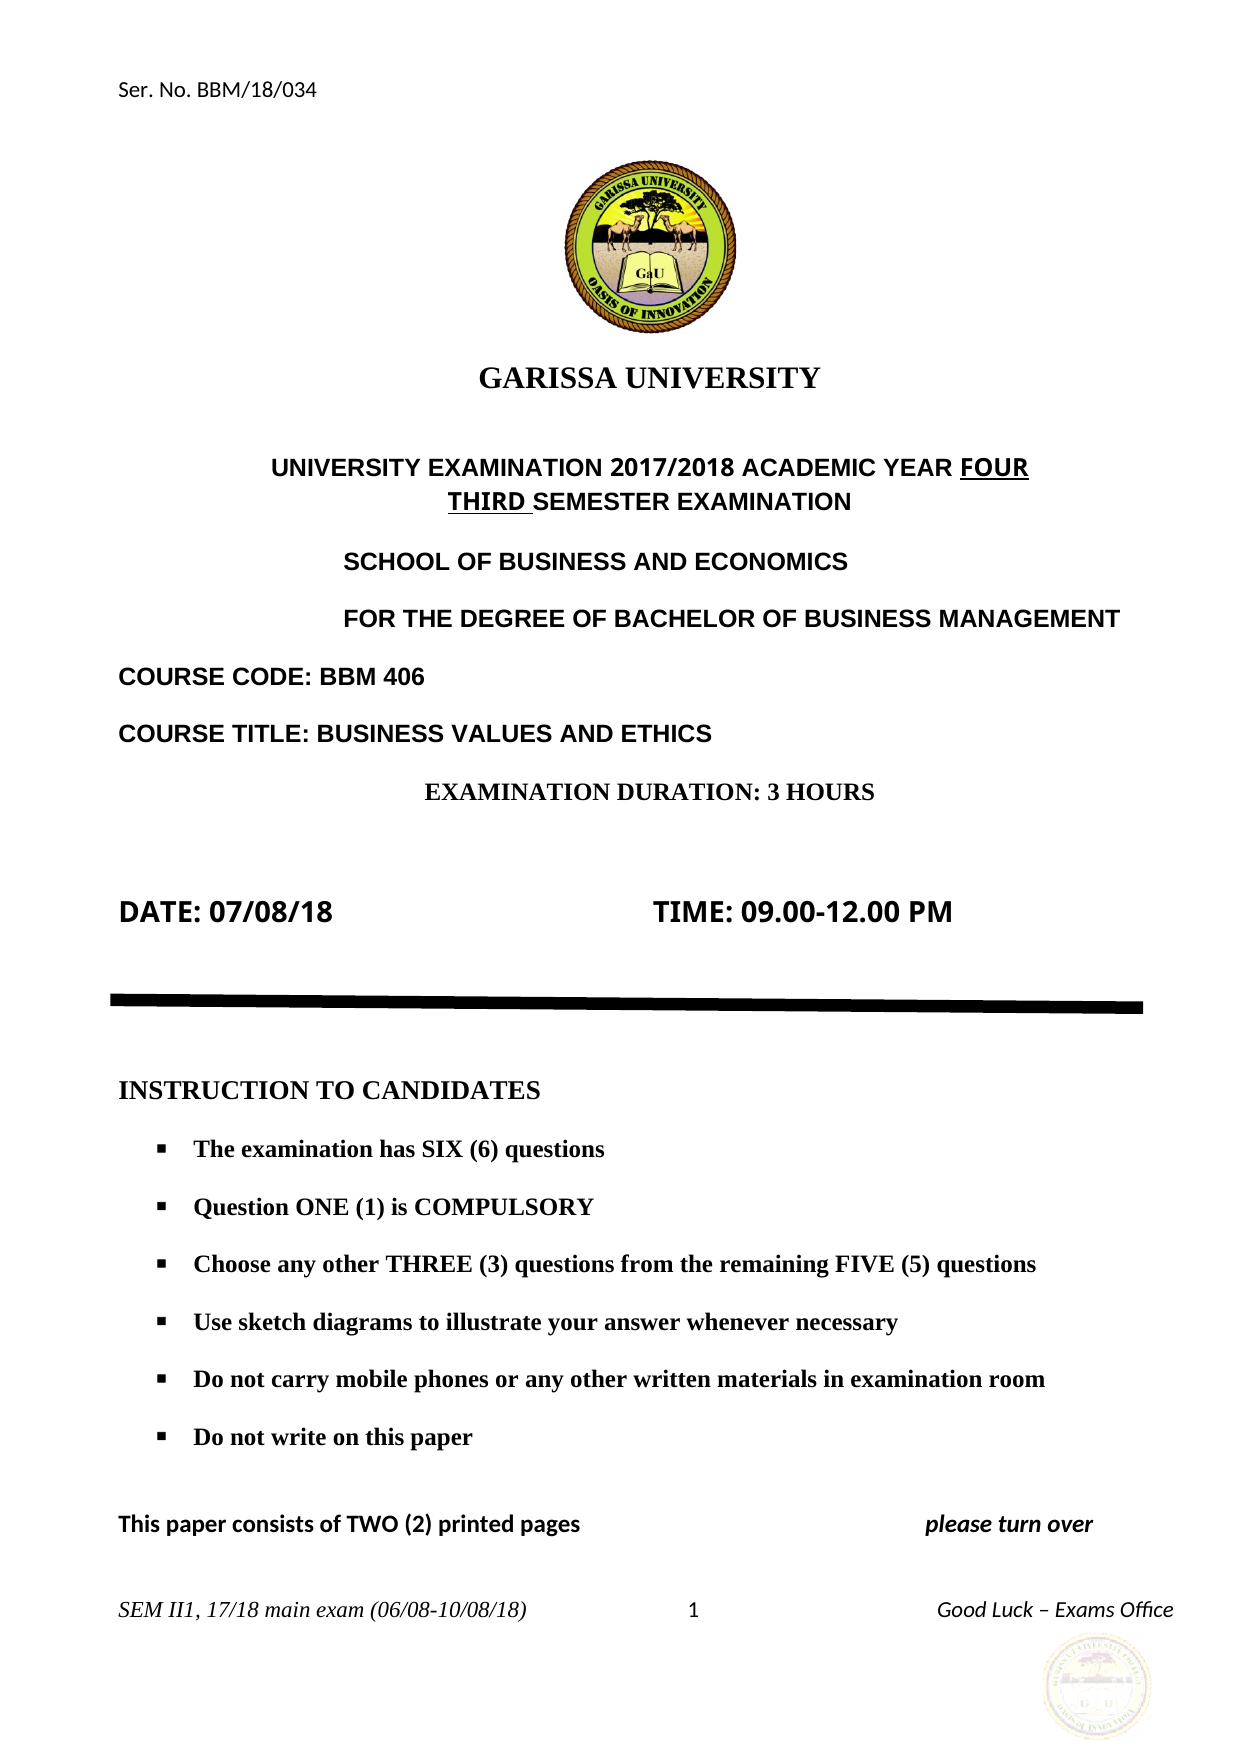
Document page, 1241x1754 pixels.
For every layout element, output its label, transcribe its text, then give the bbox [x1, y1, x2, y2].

text COURSE CODE: BBM 406 [118, 662, 1181, 690]
text This paper consists of TWO (2) printed pages please turn over [118, 1508, 1181, 1538]
text FOR THE DEGREE OF BACHELOR OF BUSINESS MANAGEMENT [268, 604, 1181, 633]
text DATE: 07/08/18 TIME: 09.00-12.00 PM [118, 892, 1181, 931]
list Question ONE (1) is COMPULSORY [156, 1192, 1181, 1220]
text UNIVERSITY EXAMINATION 2017/2018 ACADEMIC YEAR FOUR [118, 450, 1181, 484]
list Do not write on this paper [156, 1422, 1181, 1450]
picture [563, 159, 737, 334]
text EXAMINATION DURATION: 3 HOURS [118, 777, 1181, 805]
list Do not carry mobile phones or any other written materials in examination room [156, 1364, 1181, 1393]
text THIRD SEMESTER EXAMINATION [118, 484, 1181, 518]
text GARISSA UNIVERSITY [118, 359, 1181, 395]
list Use sketch diagrams to illustrate your answer whenever necessary [156, 1307, 1181, 1335]
list The examination has SIX (6) questions [156, 1134, 1181, 1163]
text COURSE TITLE: BUSINESS VALUES AND ETHICS [118, 719, 1181, 748]
list Choose any other THREE (3) questions from the remaining FIVE (5) questions [156, 1249, 1181, 1278]
text SCHOOL OF BUSINESS AND ECONOMICS [268, 547, 1181, 575]
text INSTRUCTION TO CANDIDATES [118, 1074, 1181, 1105]
